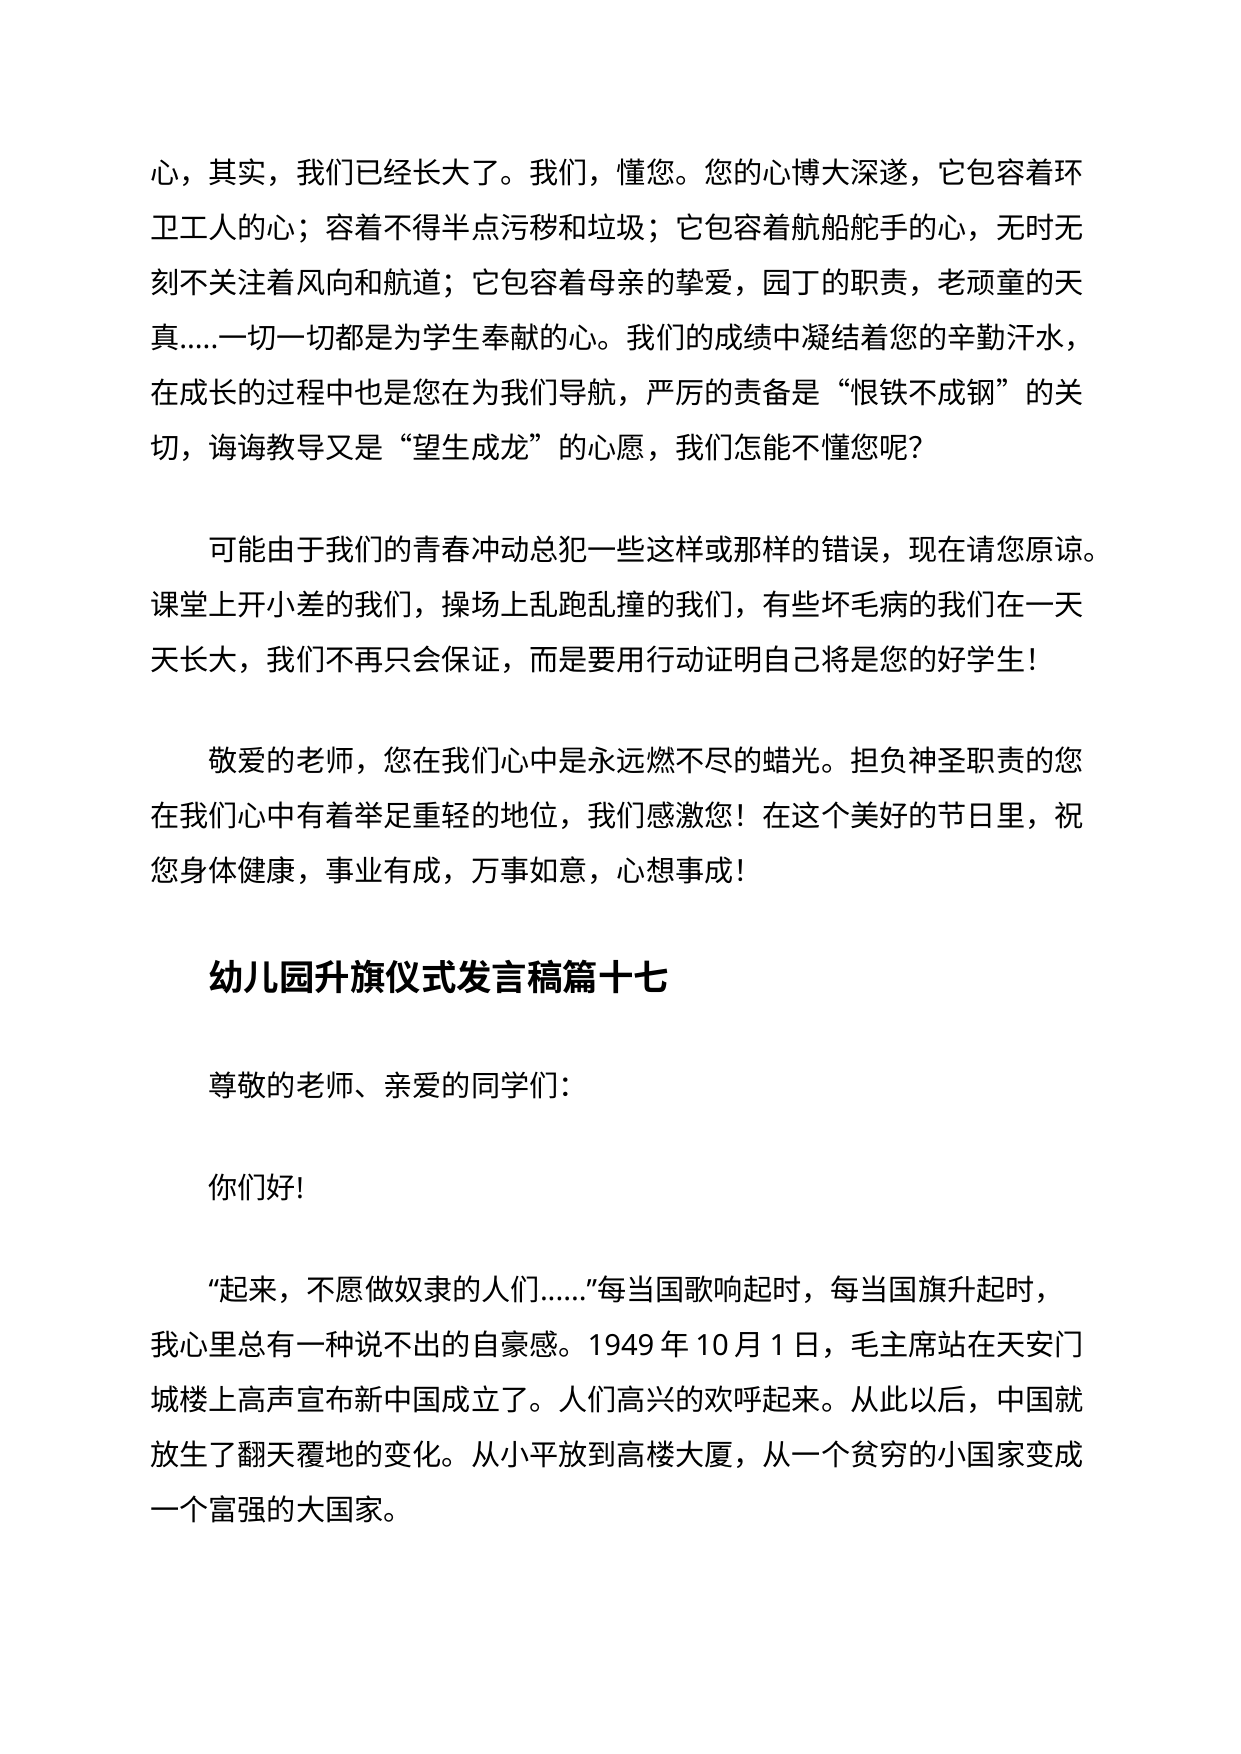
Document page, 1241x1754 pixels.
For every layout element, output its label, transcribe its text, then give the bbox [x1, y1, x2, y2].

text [150, 150, 1090, 467]
text 幼儿园升旗仪式发言稿篇十七 [150, 949, 1090, 1001]
text 敬爱的老师，您在我们心中是永远燃不尽的蜡光。担负神圣职责的您在我们心中有着举足重轻的地位，我们感激您！在这个美好的节日里，祝您身体健康，事业有成，万事如意，心想事成！ [150, 738, 1090, 890]
text 可能由于我们的青春冲动总犯一些这样或那样的错误，现在请您原谅。课堂上开小差的我们，操场上乱跑乱撞的我们，有些坏毛病的我们在一天天长大，我们不再只会保证，而是要用行动证明自己将是您的好学生！ [150, 526, 1090, 678]
text “起来，不愿做奴隶的人们......”每当国歌响起时，每当国旗升起时，我心里总有一种说不出的自豪感。1949年10月1日，毛主席站在天安门城楼上高声宣布新中国成立了。人们高兴的欢呼起来。从此以后，中国就放生了翻天覆地的变化。从小平放到高楼大厦，从一个贫穷的小国家变成一个富强的大国家。 [150, 1267, 1090, 1529]
text 你们好! [150, 1165, 1090, 1207]
text 尊敬的老师、亲爱的同学们： [150, 1063, 1090, 1105]
